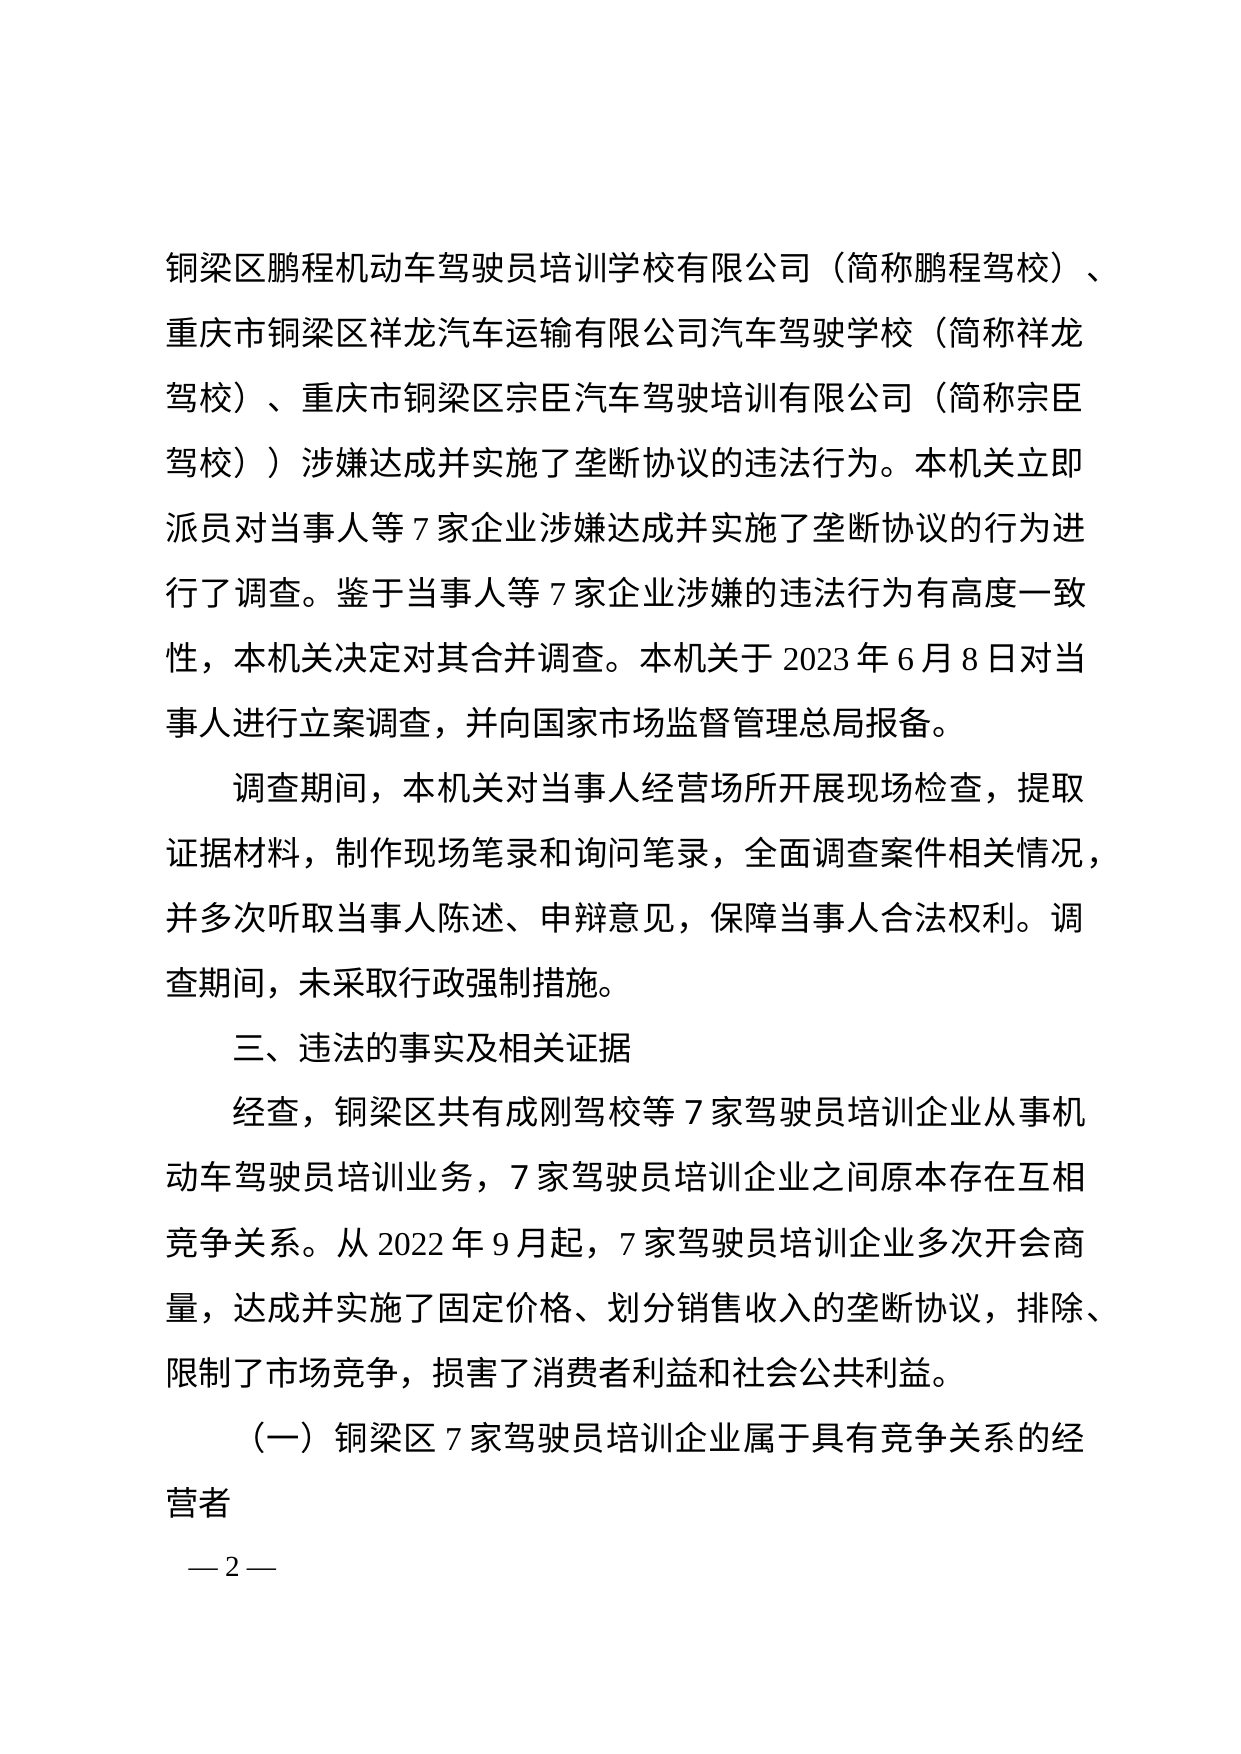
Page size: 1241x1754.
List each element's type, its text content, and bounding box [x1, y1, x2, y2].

text 调查期间，本机关对当事人经营场所开展现场检查，提取证据材料，制作现场笔录和询问笔录，全面调查案件相关情况，并多次听取当事人陈述、申辩意见，保障当事人合法权利。调查期间，未采取行政强制措施。 [165, 753, 1087, 1013]
text （一）铜梁区7家驾驶员培训企业属于具有竞争关系的经营者 [165, 1403, 1087, 1533]
text 三、违法的事实及相关证据 [165, 1013, 1087, 1078]
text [165, 233, 1087, 753]
text 经查，铜梁区共有成刚驾校等7家驾驶员培训企业从事机动车驾驶员培训业务，7家驾驶员培训企业之间原本存在互相竞争关系。从2022年9月起，7家驾驶员培训企业多次开会商量，达成并实施了固定价格、划分销售收入的垄断协议，排除、限制了市场竞争，损害了消费者利益和社会公共利益。 [165, 1078, 1087, 1403]
